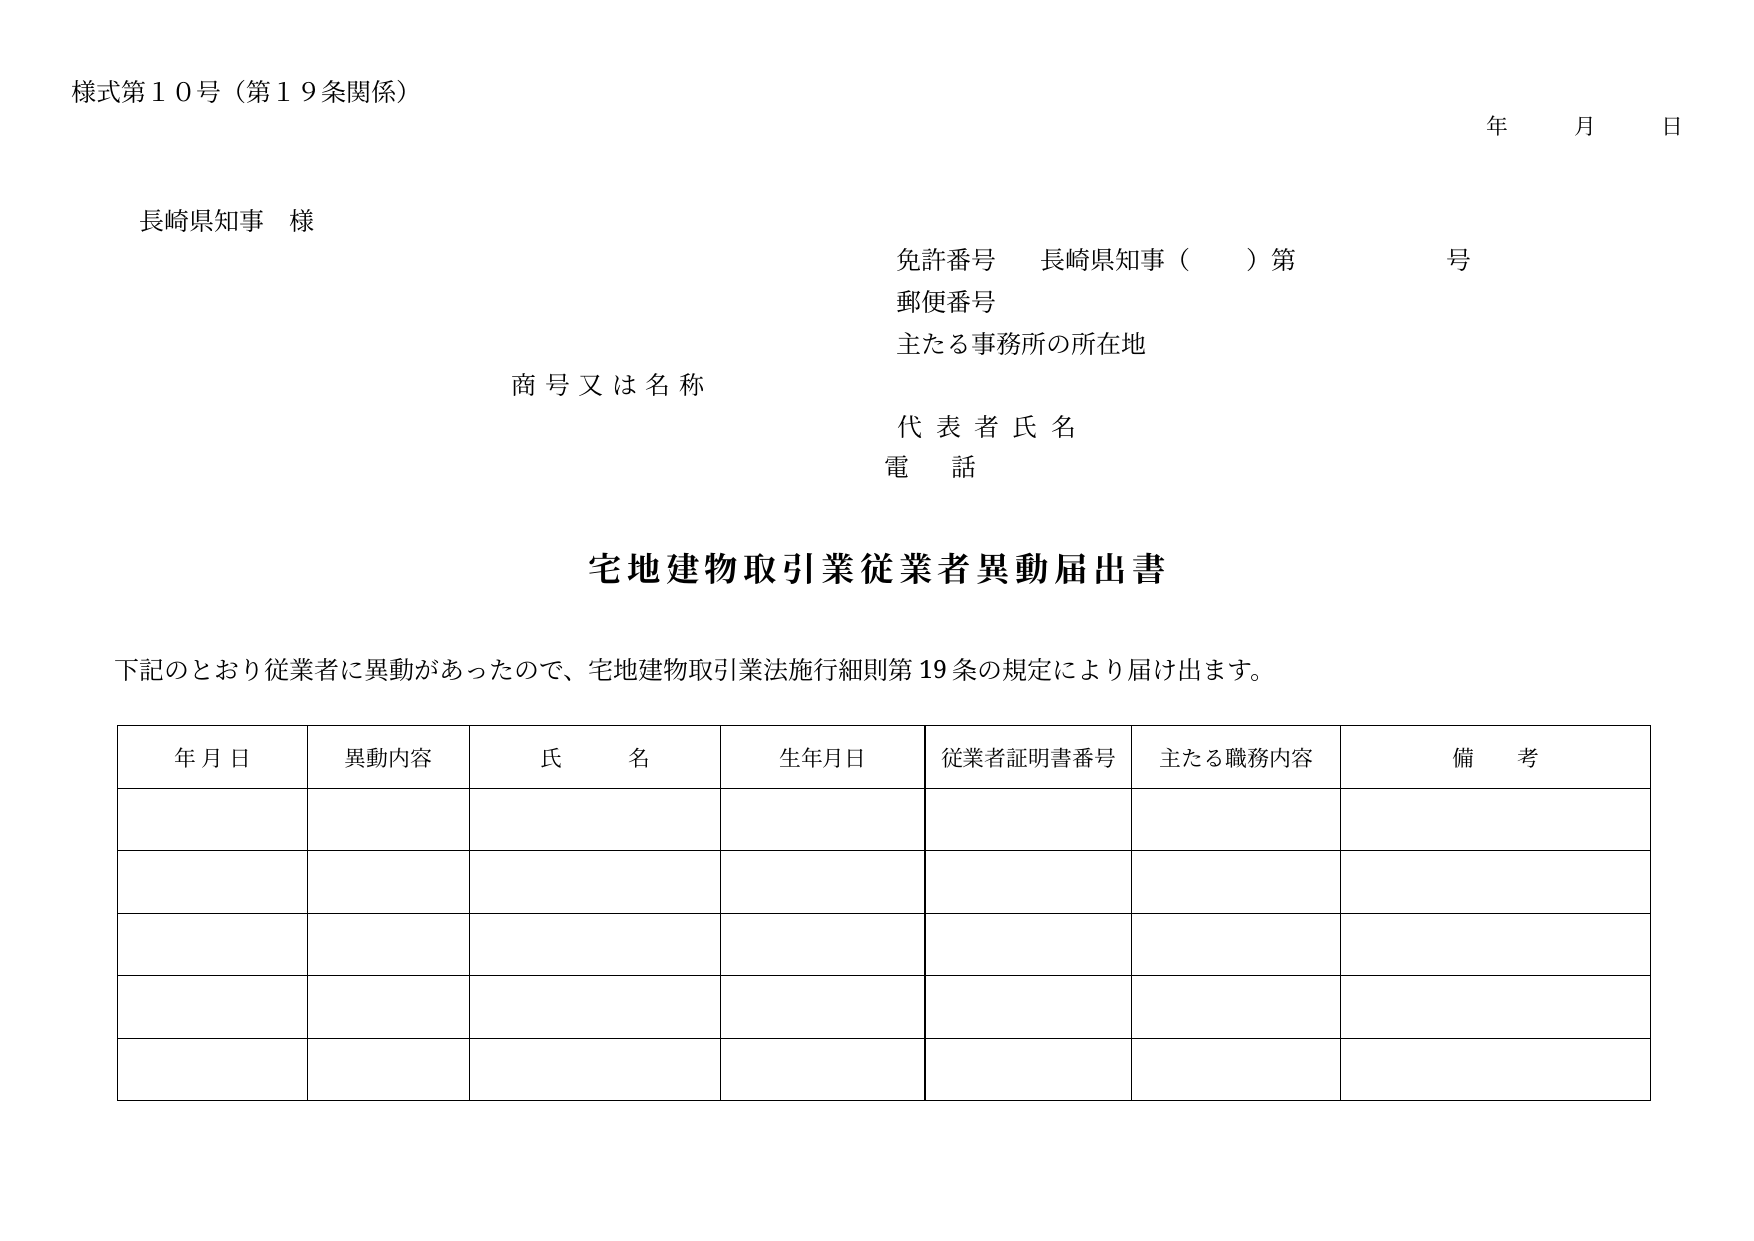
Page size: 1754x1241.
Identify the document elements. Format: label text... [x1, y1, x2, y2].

text 様式第１０号（第１９条関係） [71, 72, 1683, 109]
table_cell [926, 1039, 1131, 1100]
text 宅地建物取引業従業者異動届出書 [71, 543, 1683, 591]
table_cell [1132, 1039, 1340, 1100]
table_header 備考 [1341, 726, 1650, 788]
text 主たる事務所の所在地 [71, 321, 1552, 363]
table_cell [118, 789, 307, 850]
table_header 異動内容 [308, 726, 469, 788]
table_header 主たる職務内容 [1132, 726, 1340, 788]
table_cell [470, 976, 720, 1038]
table_header 従業者証明書番号 [926, 726, 1131, 788]
table_cell [308, 851, 469, 913]
table_cell [1132, 914, 1340, 975]
text 郵便番号 [71, 280, 1552, 321]
table_cell [308, 789, 469, 850]
table_cell [926, 789, 1131, 850]
text 免許番号 長崎県知事（ ）第 号 [71, 238, 1569, 280]
text 下記のとおり従業者に異動があったので、宅地建物取引業法施行細則第19条の規定により届け出ます。 [71, 651, 1683, 687]
table_cell [926, 851, 1131, 913]
table_cell [118, 1039, 307, 1100]
table_cell [1341, 1039, 1650, 1100]
table_cell [721, 1039, 924, 1100]
text 商号又は名称 [71, 363, 1552, 405]
table_header 生年月日 [721, 726, 924, 788]
table_cell [118, 851, 307, 913]
table_cell [1132, 851, 1340, 913]
table_cell [470, 851, 720, 913]
text 電 話 [71, 446, 1683, 484]
table_cell [1341, 976, 1650, 1038]
table_cell [1341, 851, 1650, 913]
table_cell [926, 976, 1131, 1038]
table_cell [470, 914, 720, 975]
table_cell [1341, 914, 1650, 975]
text 長崎県知事 様 [71, 201, 1683, 238]
table_cell [470, 1039, 720, 1100]
table_header 年月日 [118, 726, 307, 788]
table_cell [308, 1039, 469, 1100]
table_cell [1132, 789, 1340, 850]
table_cell [721, 976, 924, 1038]
table_cell [721, 914, 924, 975]
table_cell [118, 914, 307, 975]
table_cell [721, 789, 924, 850]
table_cell [721, 851, 924, 913]
table_cell [1341, 789, 1650, 850]
table_cell [470, 789, 720, 850]
text 代表者氏名 [71, 405, 1588, 446]
table_cell [308, 914, 469, 975]
text 年 月 日 [71, 109, 1683, 141]
table_cell [926, 914, 1131, 975]
table_cell [1132, 976, 1340, 1038]
table_header 氏名 [470, 726, 720, 788]
table_cell [118, 976, 307, 1038]
table_cell [308, 976, 469, 1038]
